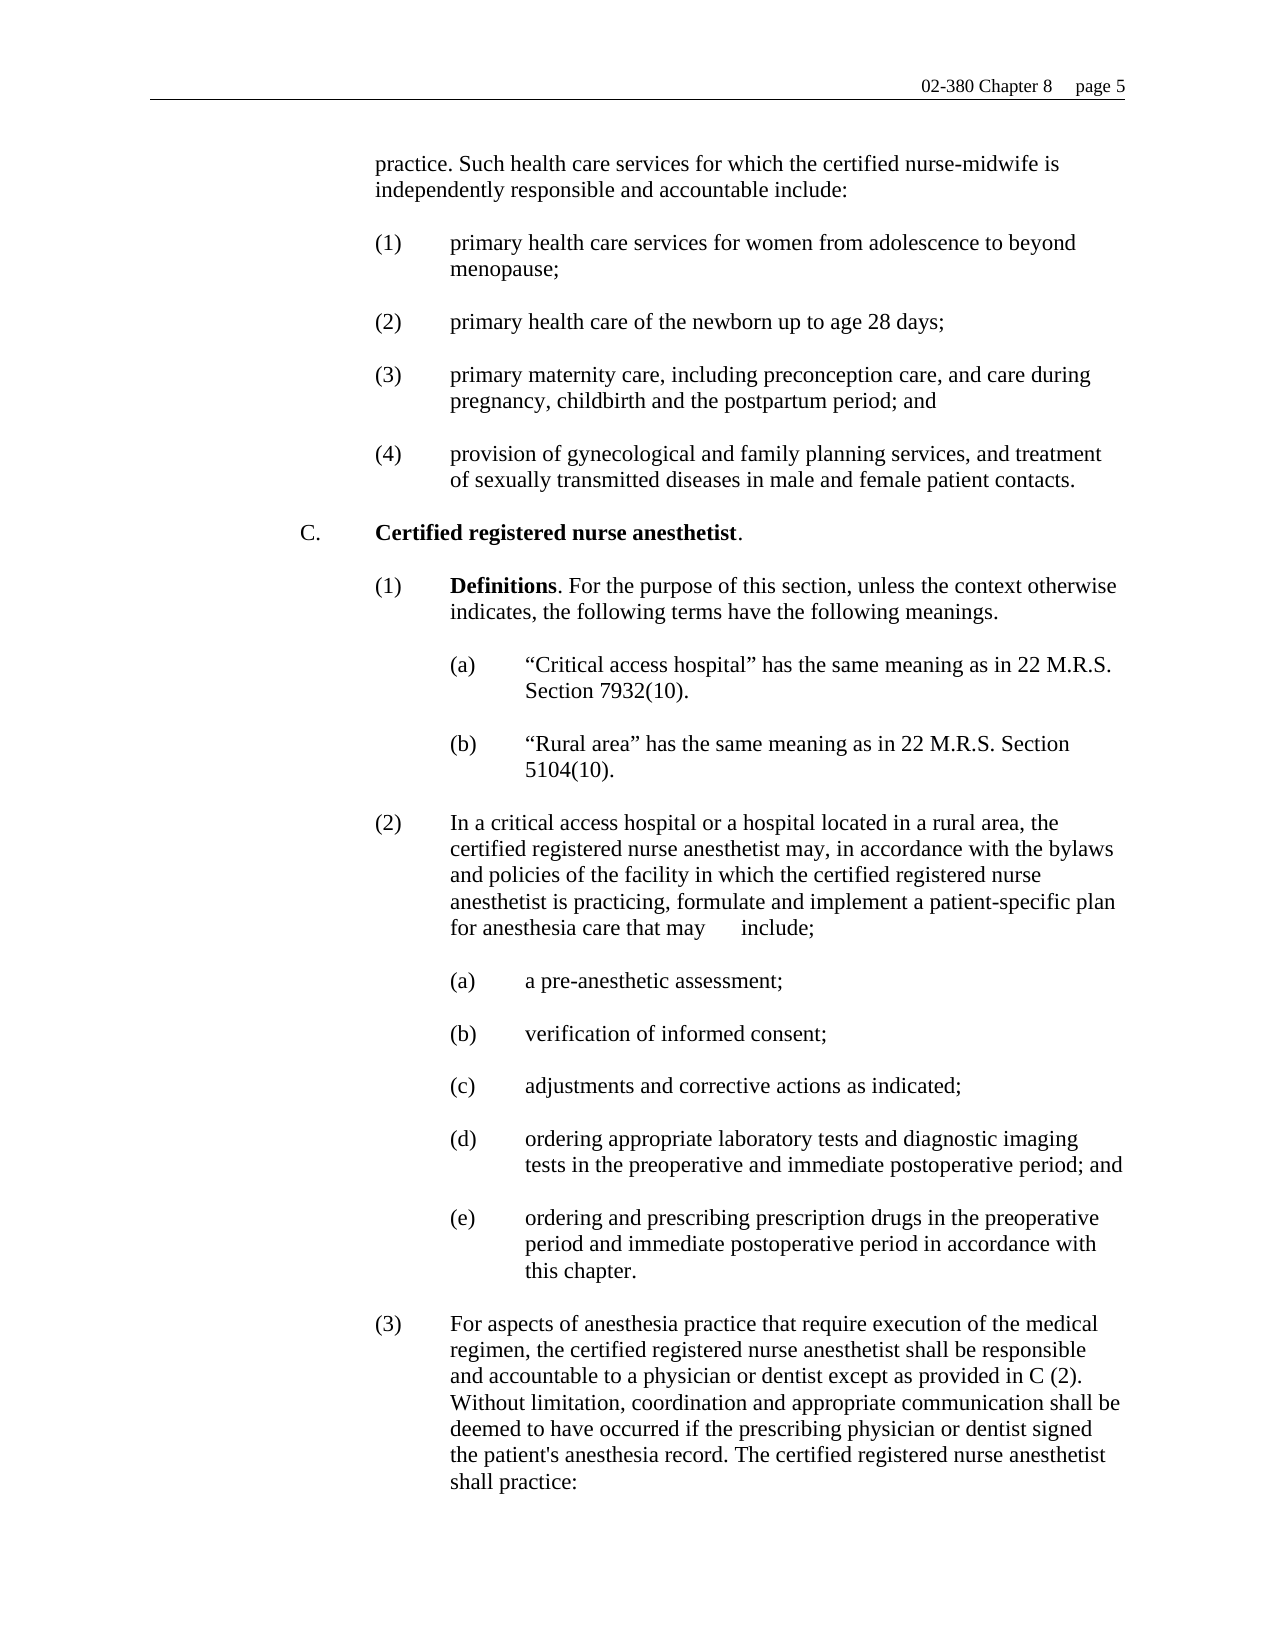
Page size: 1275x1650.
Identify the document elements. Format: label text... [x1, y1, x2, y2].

text (2) primary health care of the newborn up to age 28 days; [375, 308, 1125, 334]
list primary health care services for women from adolescence to beyond menopause; [375, 229, 1125, 282]
text (3) primary maternity care, including preconception care, and care during pregnancy, childbirth and the postpartum period; and [375, 361, 1125, 413]
list Definitions. For the purpose of this section, unless the context otherwise indicates, the following terms have the following meanings. [375, 572, 1125, 624]
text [300, 150, 1125, 203]
text C. Certified registered nurse anesthetist. [300, 519, 1125, 545]
text (a) a pre-anesthetic assessment; [450, 967, 1125, 993]
list “Critical access hospital” has the same meaning as in 22 M.R.S. Section 7932(10). [450, 651, 1125, 703]
text (d) ordering appropriate laboratory tests and diagnostic imaging tests in the preoperative and immediate postoperative period; and [450, 1125, 1125, 1178]
text (b) verification of informed consent; [450, 1020, 1125, 1046]
text (4) provision of gynecological and family planning services, and treatment of sexually transmitted diseases in male and female patient contacts. [375, 440, 1125, 493]
text (3) For aspects of anesthesia practice that require execution of the medical regimen, the certified registered nurse anesthetist shall be responsible and accountable to a physician or dentist except as provided in C (2). Without limitation, coordination and appropriate communication shall be deemed to have occurred if the prescribing physician or dentist signed the patient's anesthesia record. The certified registered nurse anesthetist shall practice: [375, 1309, 1125, 1494]
text (2) In a critical access hospital or a hospital located in a rural area, the certified registered nurse anesthetist may, in accordance with the bylaws and policies of the facility in which the certified registered nurse anesthetist is practicing, formulate and implement a patient-specific plan for anesthesia care that may include; [375, 809, 1125, 941]
list “Rural area” has the same meaning as in 22 M.R.S. Section 5104(10). [450, 730, 1125, 782]
text (c) adjustments and corrective actions as indicated; [450, 1072, 1125, 1099]
text (e) ordering and prescribing prescription drugs in the preoperative period and immediate postoperative period in accordance with this chapter. [450, 1204, 1125, 1283]
